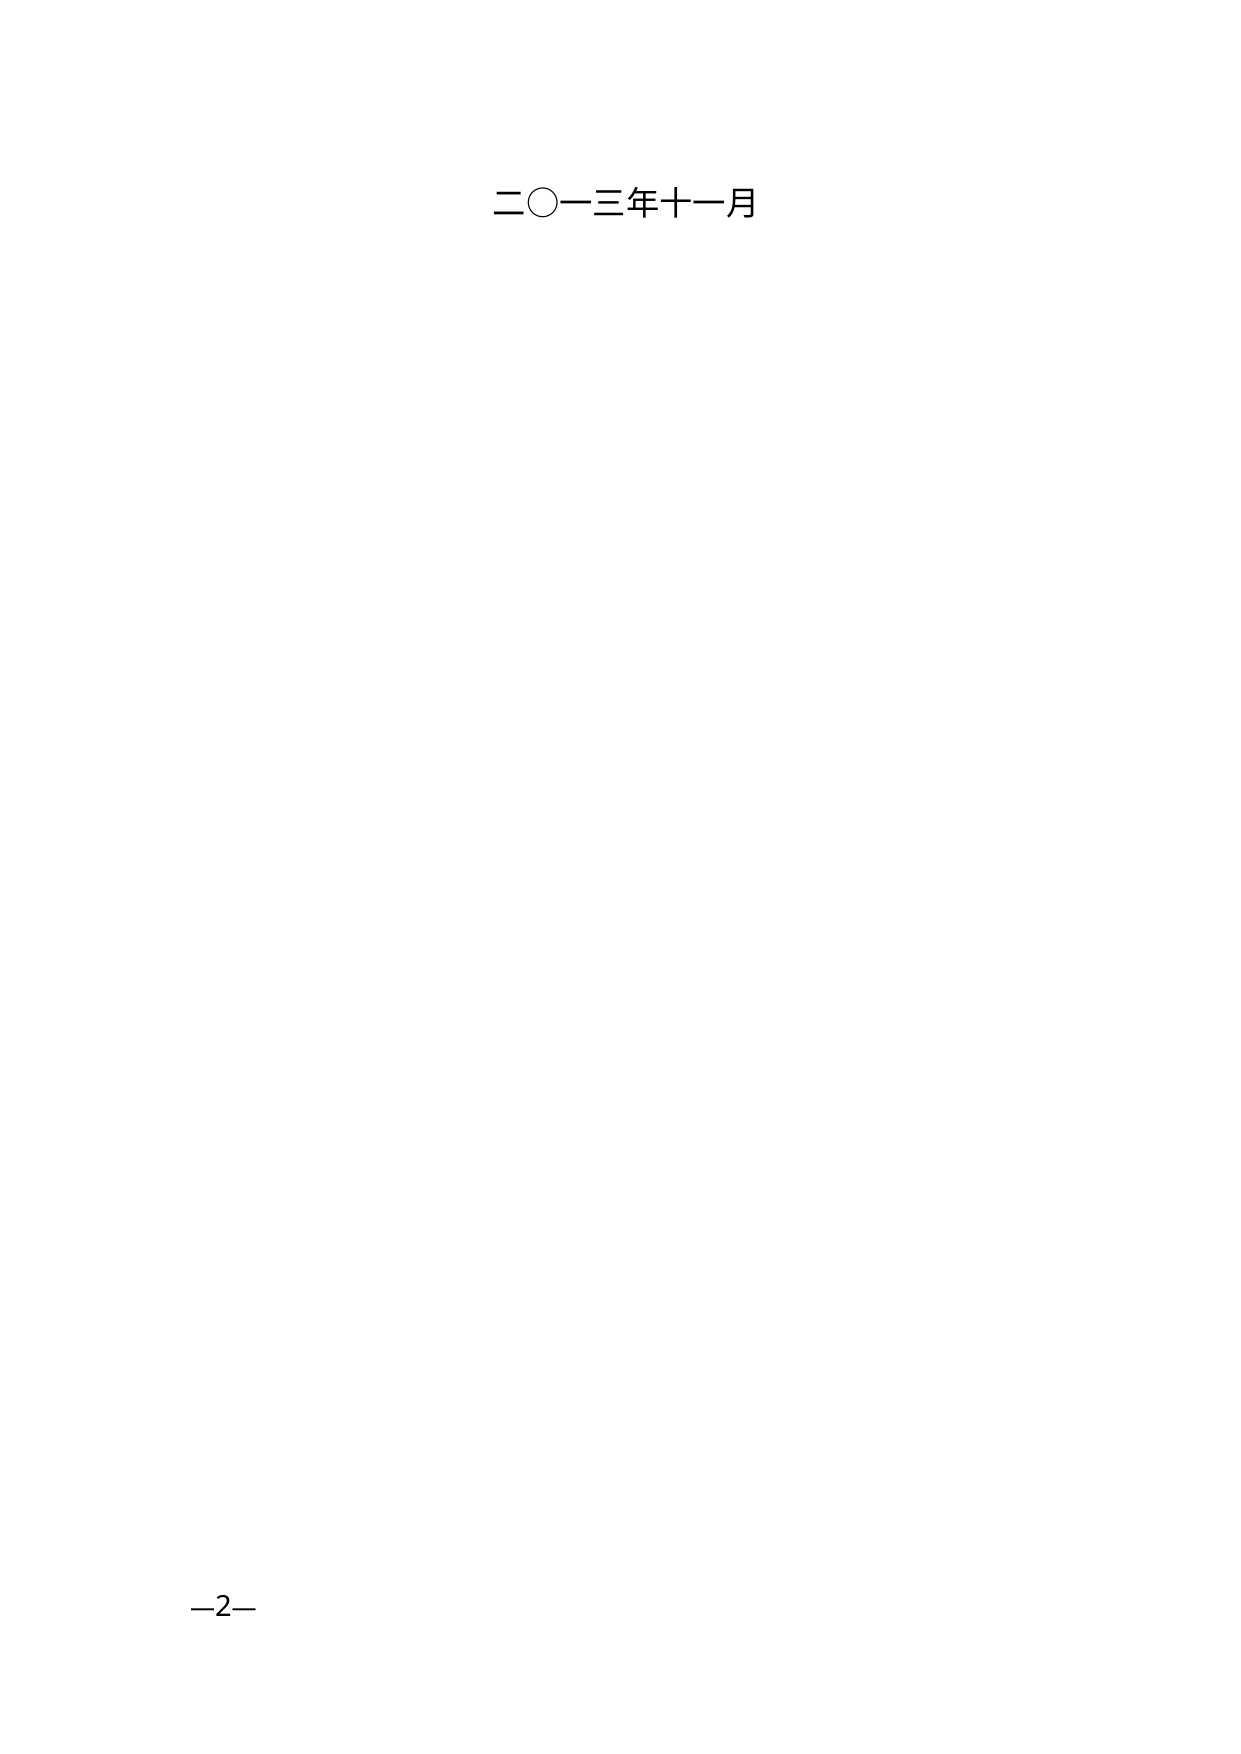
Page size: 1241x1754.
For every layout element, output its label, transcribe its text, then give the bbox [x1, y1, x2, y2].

text 二○一三年十一月常州高新区（新北区）工程技术研究中心 [165, 177, 1087, 225]
